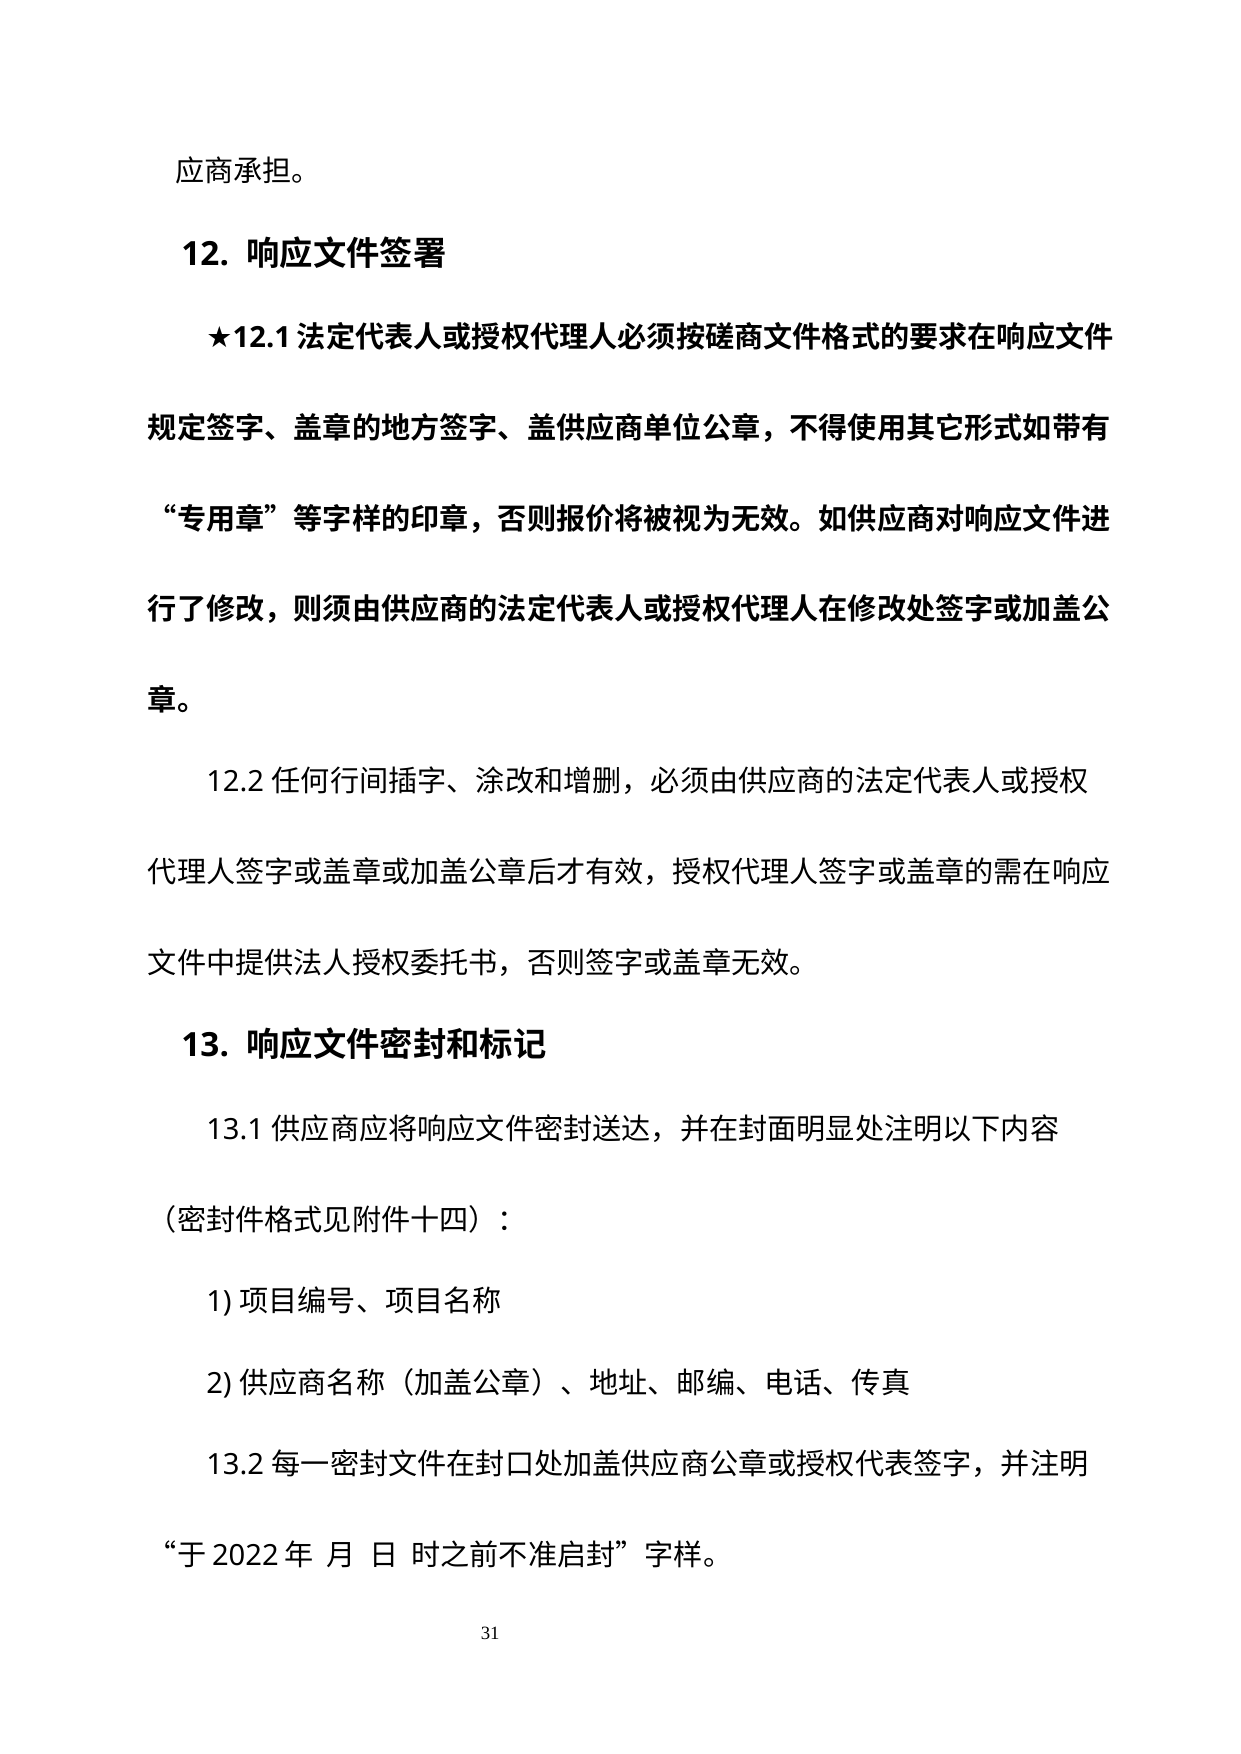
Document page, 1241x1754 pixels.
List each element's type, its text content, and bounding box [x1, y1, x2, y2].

text 12. 响应文件签署 [148, 220, 1114, 281]
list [175, 139, 1114, 199]
text 13.2 每一密封文件在封口处加盖供应商公章或授权代表签字，并注明“于2022年 月 日 时之前不准启封”字样。 [148, 1432, 1114, 1583]
text 2) 供应商名称（加盖公章）、地址、邮编、电话、传真 [148, 1350, 1114, 1411]
text 12.2 任何行间插字、涂改和增删，必须由供应商的法定代表人或授权代理人签字或盖章或加盖公章后才有效，授权代理人签字或盖章的需在响应文件中提供法人授权委托书，否则签字或盖章无效。 [148, 749, 1114, 991]
text 1) 项目编号、项目名称 [148, 1269, 1114, 1329]
text ★12.1法定代表人或授权代理人必须按磋商文件格式的要求在响应文件规定签字、盖章的地方签字、盖供应商单位公章，不得使用其它形式如带有“专用章”等字样的印章，否则报价将被视为无效。如供应商对响应文件进行了修改，则须由供应商的法定代表人或授权代理人在修改处签字或加盖公章。 [148, 305, 1114, 728]
text 13.1 供应商应将响应文件密封送达，并在封面明显处注明以下内容（密封件格式见附件十四）： [148, 1096, 1114, 1247]
text 13. 响应文件密封和标记 [148, 1012, 1114, 1072]
